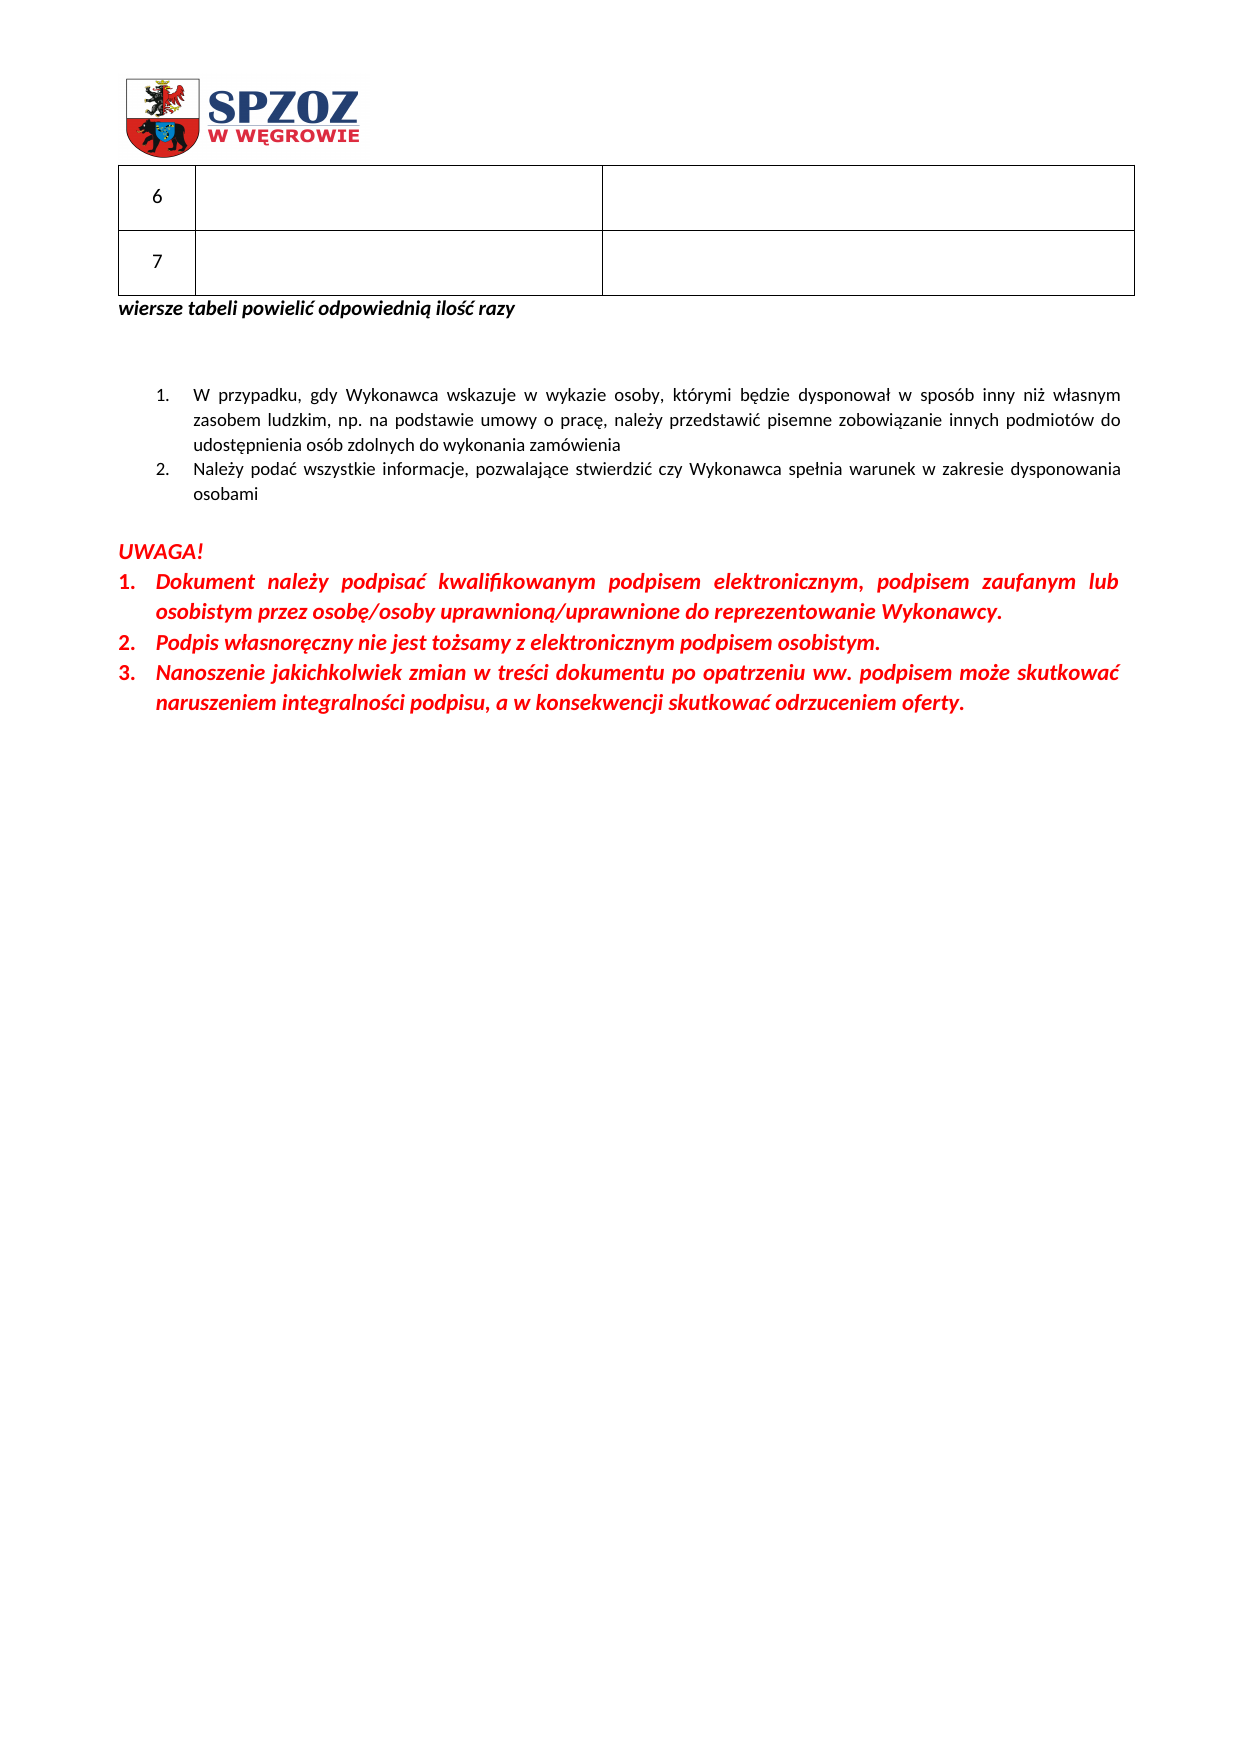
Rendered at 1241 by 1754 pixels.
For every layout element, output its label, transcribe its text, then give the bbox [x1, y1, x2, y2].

table_cell 7 [119, 231, 195, 294]
table_cell [603, 231, 1134, 294]
text UWAGA! [118, 537, 1122, 565]
picture [118, 73, 370, 165]
list Dokument należy podpisać kwalifikowanym podpisem elektronicznym, podpisem zaufanym lub osobistym przez osobę/osoby uprawnioną/uprawnione do reprezentowanie Wykonawcy. [118, 567, 1122, 625]
table_cell [196, 166, 602, 229]
list Podpis własnoręczny nie jest tożsamy z elektronicznym podpisem osobistym. [118, 628, 1122, 656]
table_cell [603, 166, 1134, 229]
table_cell 6 [119, 166, 195, 229]
list Nanoszenie jakichkolwiek zmian w treści dokumentu po opatrzeniu ww. podpisem może skutkować naruszeniem integralności podpisu, a w konsekwencji skutkować odrzuceniem oferty. [118, 658, 1122, 716]
text wiersze tabeli powielić odpowiednią ilość razy [118, 296, 1122, 321]
table_cell [196, 231, 602, 294]
list Należy podać wszystkie informacje, pozwalające stwierdzić czy Wykonawca spełnia warunek w zakresie dysponowania osobami [156, 457, 1122, 505]
list W przypadku, gdy Wykonawca wskazuje w wykazie osoby, którymi będzie dysponował w sposób inny niż własnym zasobem ludzkim, np. na podstawie umowy o pracę, należy przedstawić pisemne zobowiązanie innych podmiotów do udostępnienia osób zdolnych do wykonania zamówienia [156, 383, 1122, 456]
